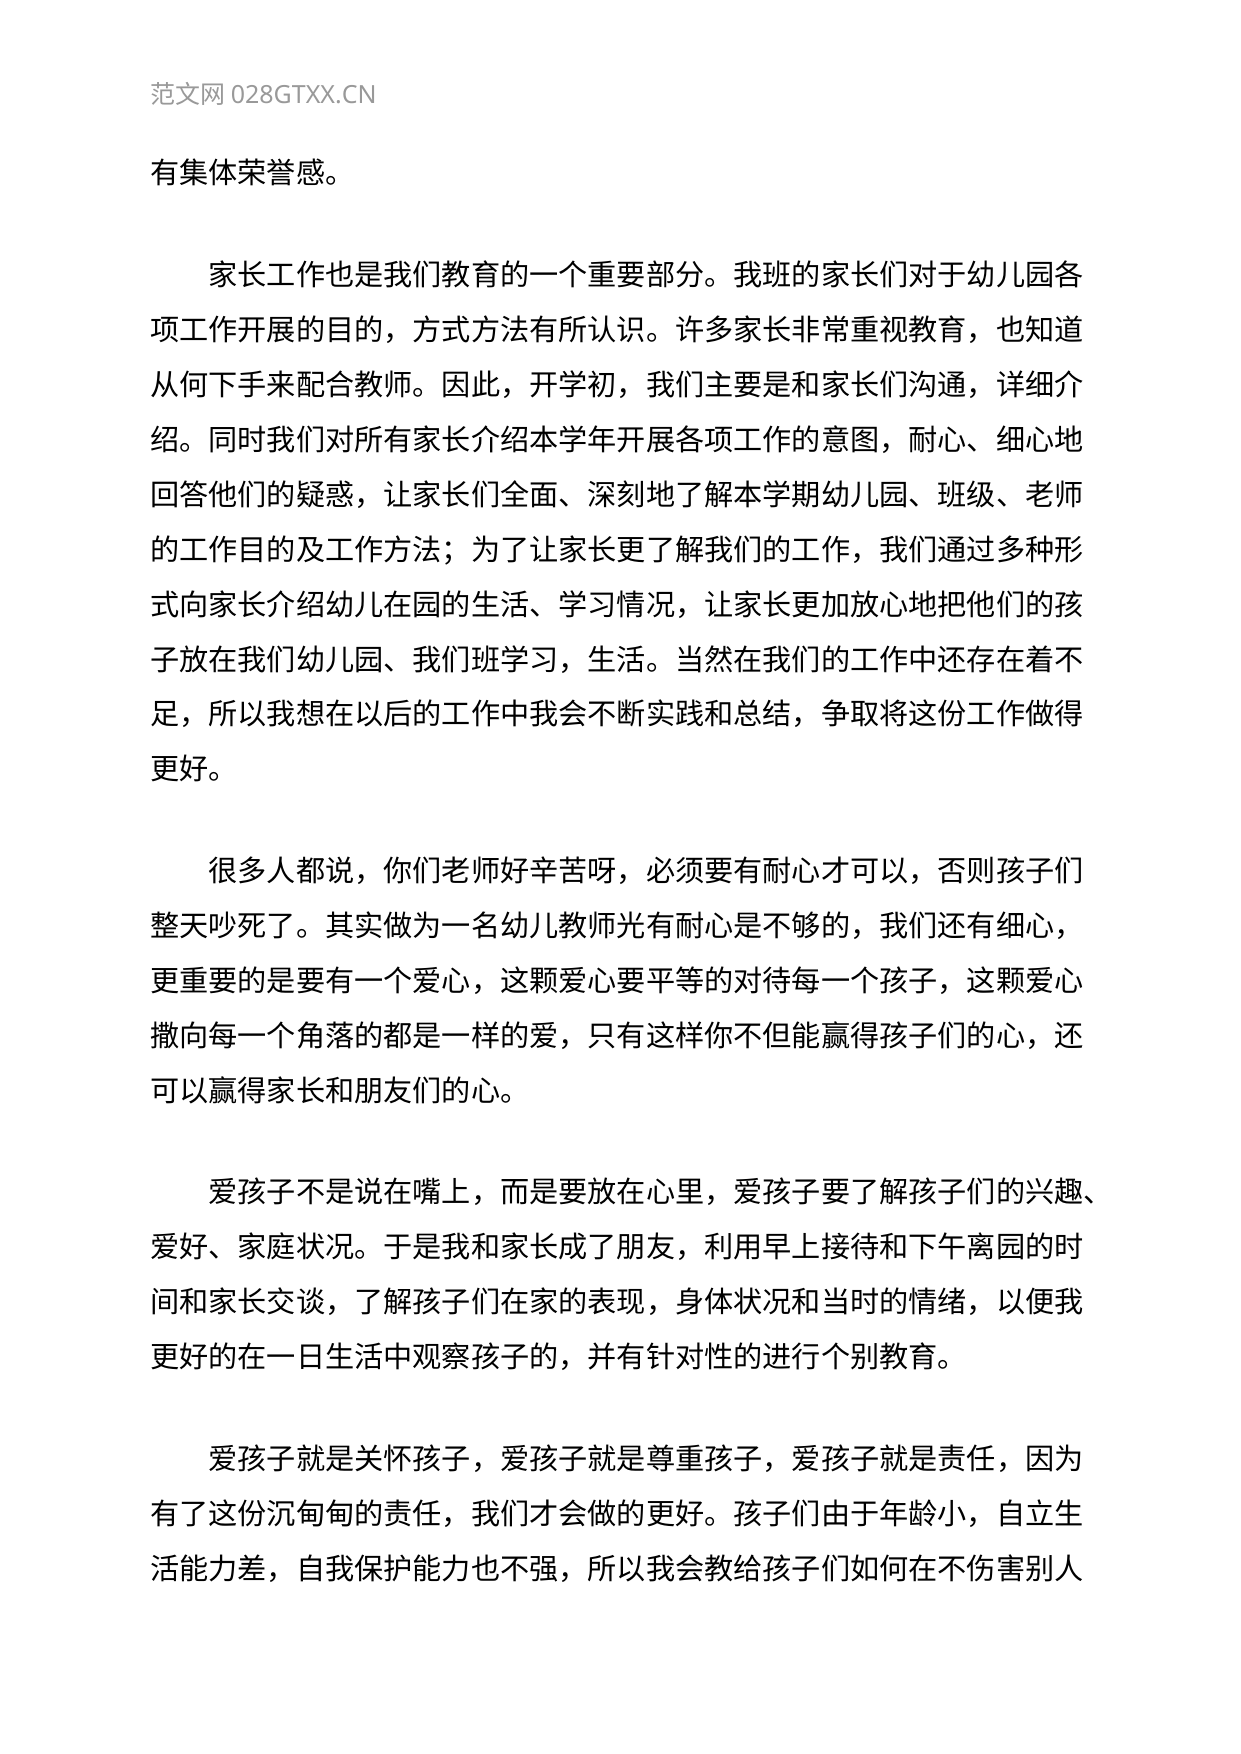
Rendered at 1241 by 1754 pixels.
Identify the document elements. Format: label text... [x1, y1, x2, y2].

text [150, 1435, 1090, 1587]
text 家长工作也是我们教育的一个重要部分。我班的家长们对于幼儿园各项工作开展的目的，方式方法有所认识。许多家长非常重视教育，也知道从何下手来配合教师。因此，开学初，我们主要是和家长们沟通，详细介绍。同时我们对所有家长介绍本学年开展各项工作的意图，耐心、细心地回答他们的疑惑，让家长们全面、深刻地了解本学期幼儿园、班级、老师的工作目的及工作方法；为了让家长更了解我们的工作，我们通过多种形式向家长介绍幼儿在园的生活、学习情况，让家长更加放心地把他们的孩子放在我们幼儿园、我们班学习，生活。当然在我们的工作中还存在着不足，所以我想在以后的工作中我会不断实践和总结，争取将这份工作做得更好。 [150, 252, 1090, 788]
text 很多人都说，你们老师好辛苦呀，必须要有耐心才可以，否则孩子们整天吵死了。其实做为一名幼儿教师光有耐心是不够的，我们还有细心，更重要的是要有一个爱心，这颗爱心要平等的对待每一个孩子，这颗爱心撒向每一个角落的都是一样的爱，只有这样你不但能赢得孩子们的心，还可以赢得家长和朋友们的心。 [150, 848, 1090, 1109]
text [150, 150, 1090, 192]
text 爱孩子不是说在嘴上，而是要放在心里，爱孩子要了解孩子们的兴趣、爱好、家庭状况。于是我和家长成了朋友，利用早上接待和下午离园的时间和家长交谈，了解孩子们在家的表现，身体状况和当时的情绪，以便我更好的在一日生活中观察孩子的，并有针对性的进行个别教育。 [150, 1169, 1090, 1376]
